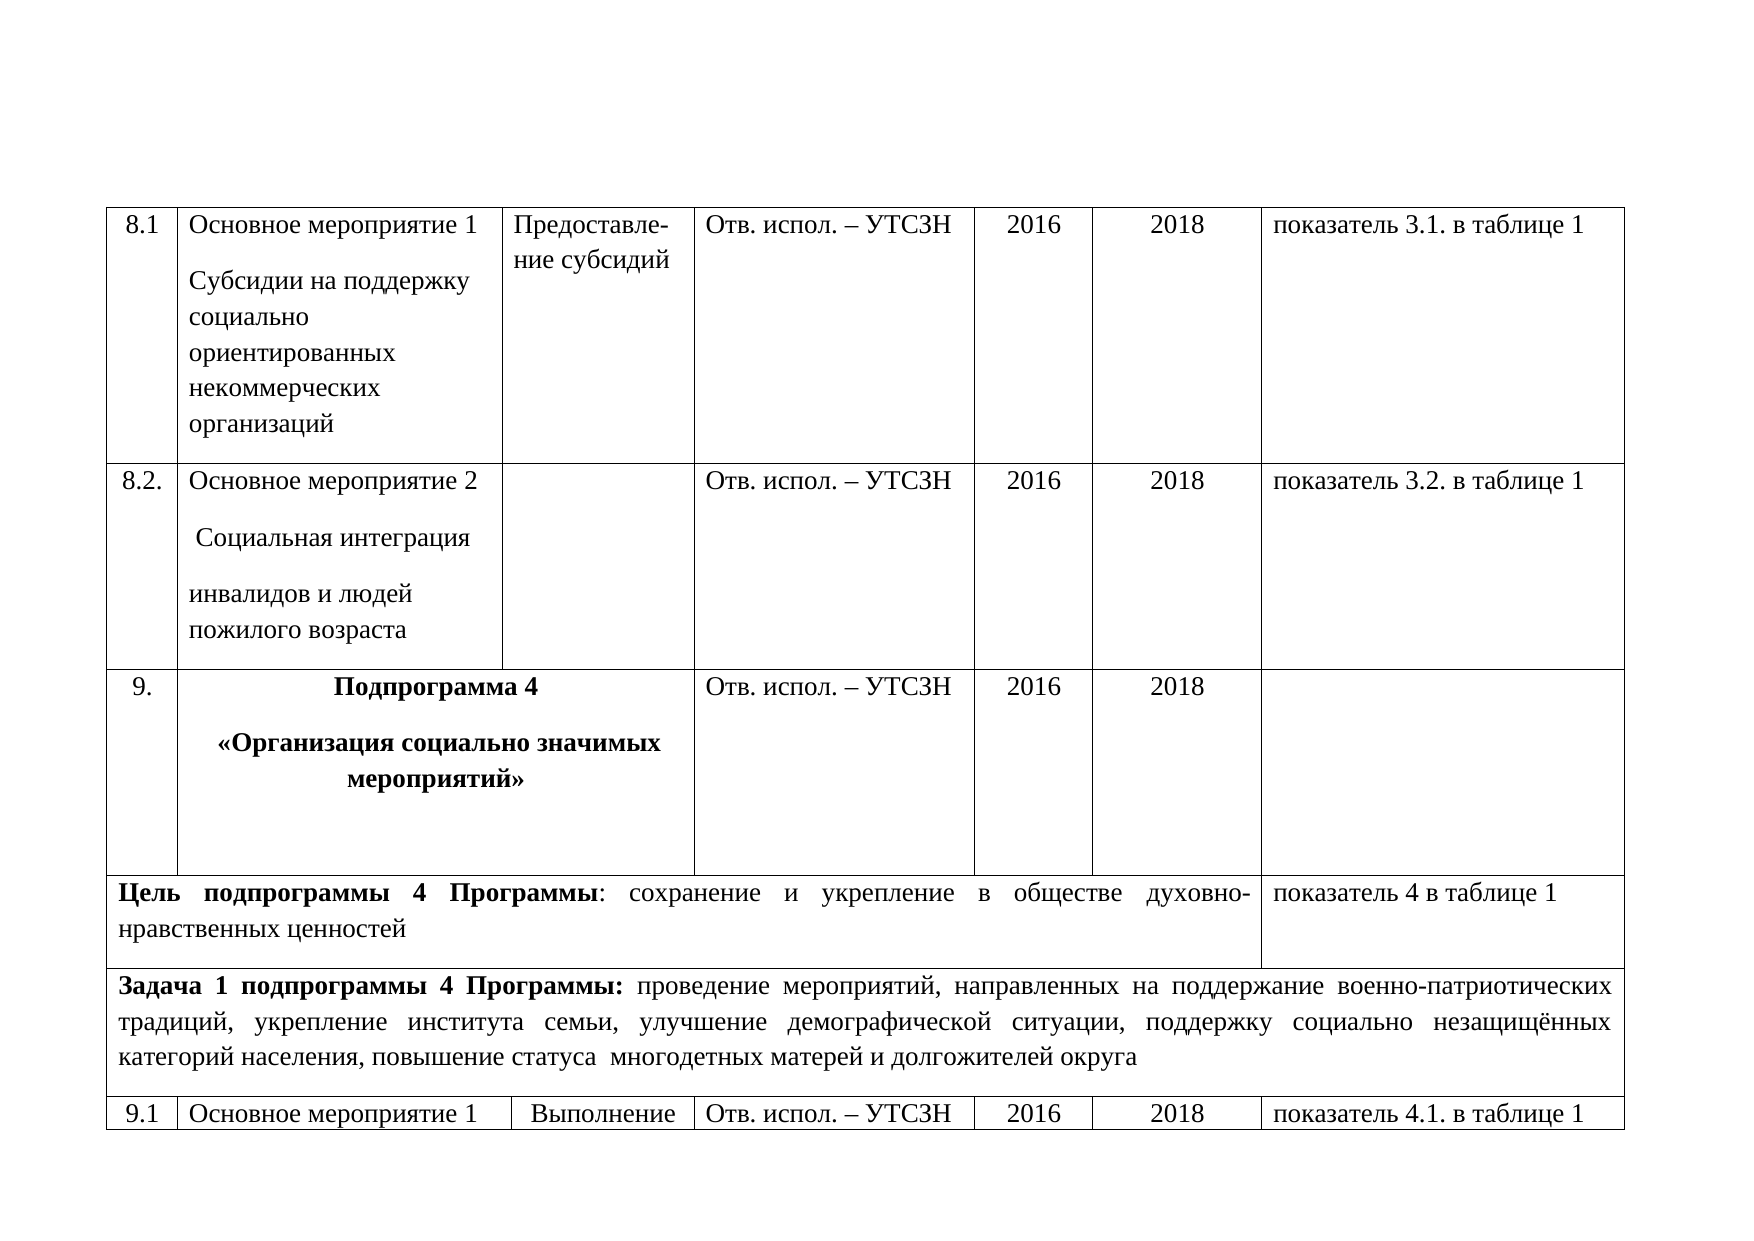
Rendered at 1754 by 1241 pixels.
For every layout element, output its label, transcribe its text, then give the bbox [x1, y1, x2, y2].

table_cell [503, 464, 694, 669]
table_cell 8.2. [107, 464, 177, 669]
table_cell [1262, 670, 1624, 875]
table_cell 9. [107, 670, 177, 875]
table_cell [1262, 1097, 1624, 1128]
table_cell показатель 4 в таблице 1 [1262, 876, 1624, 968]
table_cell Подпрограмма 4 «Организация социально значимых мероприятий» [178, 670, 694, 875]
table_cell 2018 [1093, 1097, 1261, 1128]
table_cell показатель 3.2. в таблице 1 [1262, 464, 1624, 669]
table_cell показатель 3.1. в таблице 1 [1262, 208, 1624, 463]
table_cell 9.1 [107, 1097, 177, 1128]
table_cell Отв. испол. – УТСЗН [695, 464, 974, 669]
table_cell 2018 [1093, 464, 1261, 669]
table_cell 2016 [975, 464, 1092, 669]
table_cell Отв. испол. – УТСЗН [695, 208, 974, 463]
table_cell 2018 [1093, 208, 1261, 463]
table_cell 2018 [1093, 670, 1261, 875]
table_cell Основное мероприятие 2 Социальная интеграция инвалидов и людей пожилого возраста [178, 464, 502, 669]
table_cell Основное мероприятие 1 Субсидии на поддержку социально ориентированных некоммерческих организаций [178, 208, 502, 463]
table_cell Задача 1 подпрограммы 4 Программы: проведение мероприятий, направленных на поддержание военно-патриотических традиций, укрепление института семьи, улучшение демографической ситуации, поддержку социально незащищённых категорий населения, повышение статуса многодетных матерей и долгожителей округа [107, 969, 1624, 1096]
table_cell 8.1 [107, 208, 177, 463]
table_cell Отв. испол. – УТСЗН [695, 670, 974, 875]
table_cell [512, 1097, 694, 1128]
table_cell 2016 [975, 208, 1092, 463]
table_cell 2016 [975, 670, 1092, 875]
table_cell 2016 [975, 1097, 1092, 1128]
table_cell Предоставле-ние субсидий [503, 208, 694, 463]
table_cell Отв. испол. – УТСЗН [695, 1097, 974, 1128]
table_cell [178, 1097, 511, 1128]
table_cell Цель подпрограммы 4 Программы: сохранение и укрепление в обществе духовно-нравственных ценностей [107, 876, 1261, 968]
